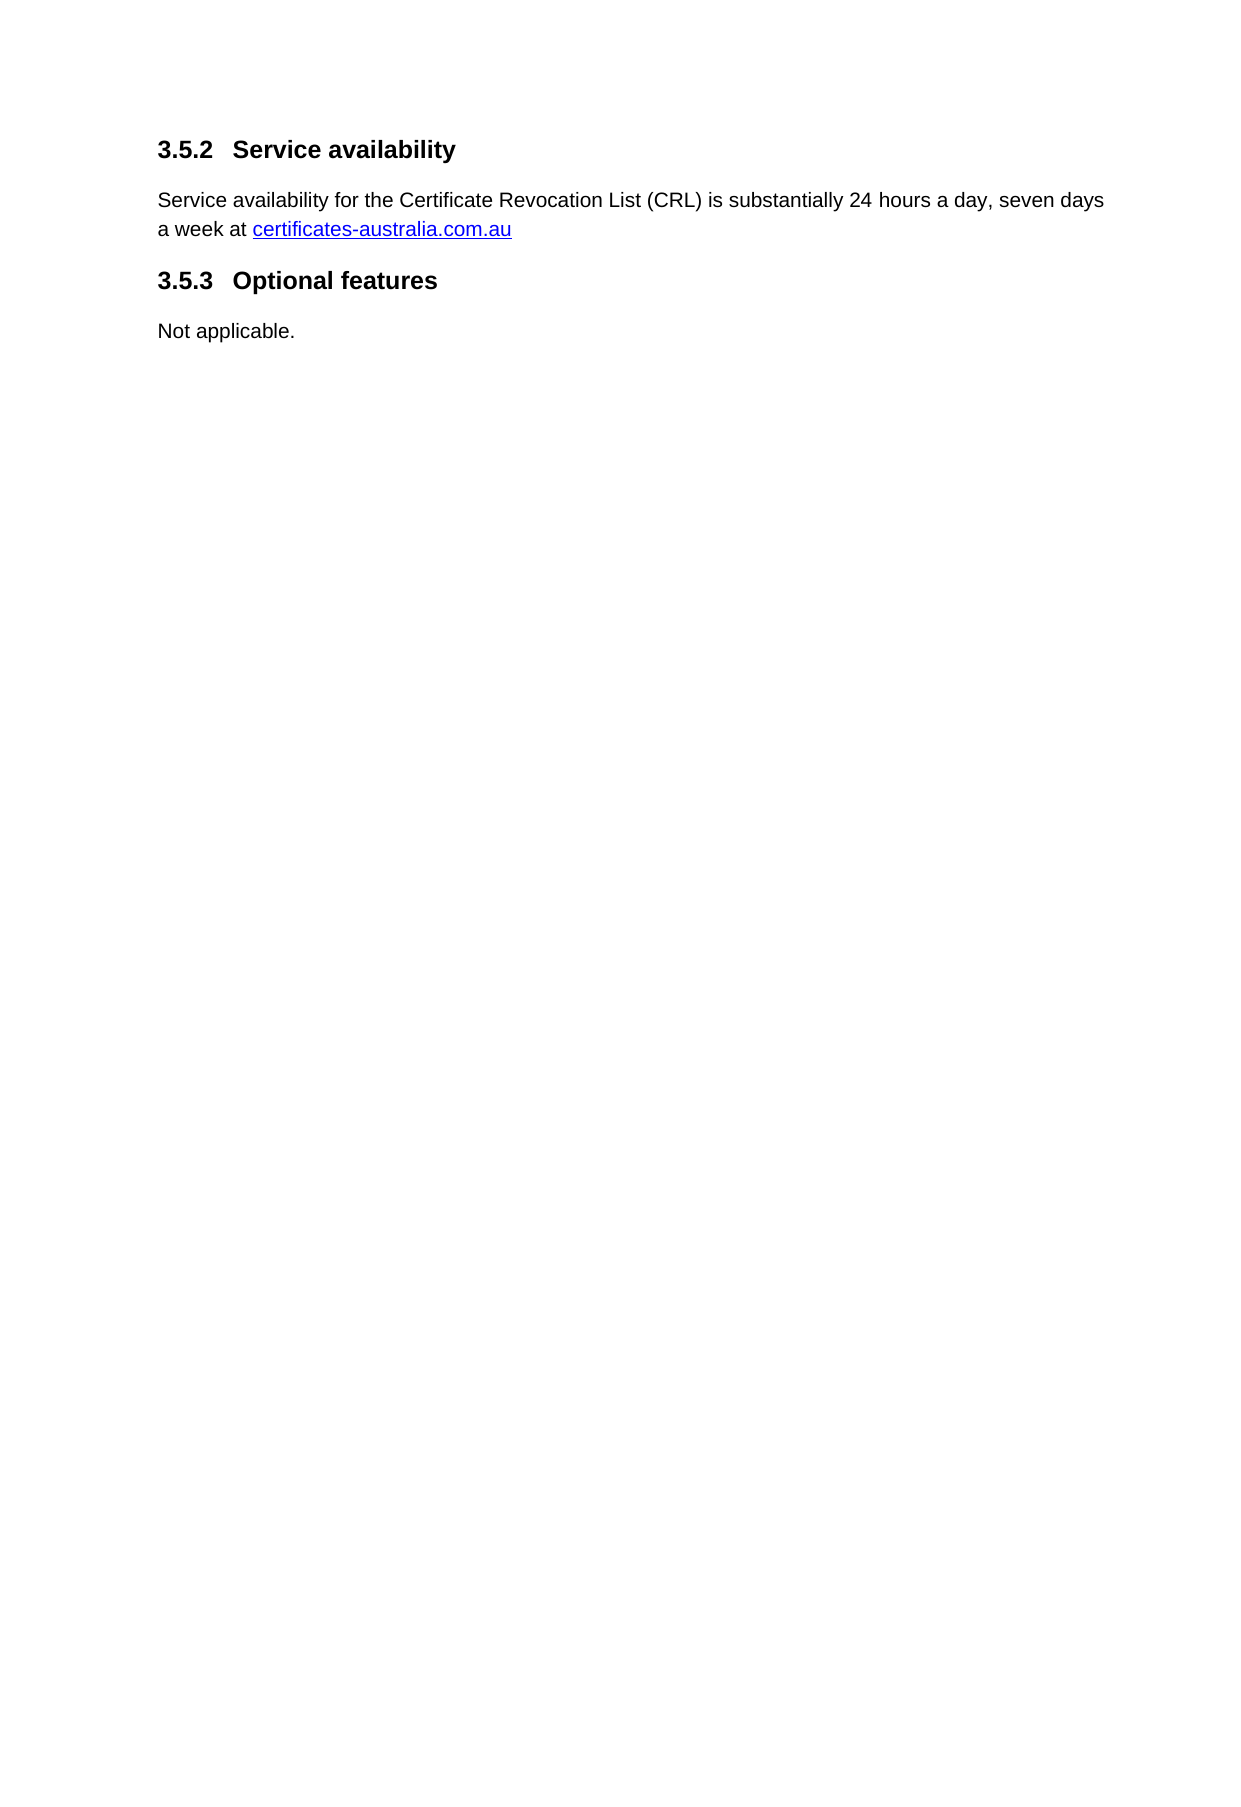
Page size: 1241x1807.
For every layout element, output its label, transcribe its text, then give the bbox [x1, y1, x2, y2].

text Service availability for the Certificate Revocation List (CRL) is substantially 24 hours a day, seven days a week at certificates-australia.com.au [157, 183, 1114, 241]
text 3.5.2 Service availability [157, 121, 1114, 164]
text 3.5.3 Optional features [157, 266, 1114, 295]
text Not applicable. [157, 314, 1114, 343]
